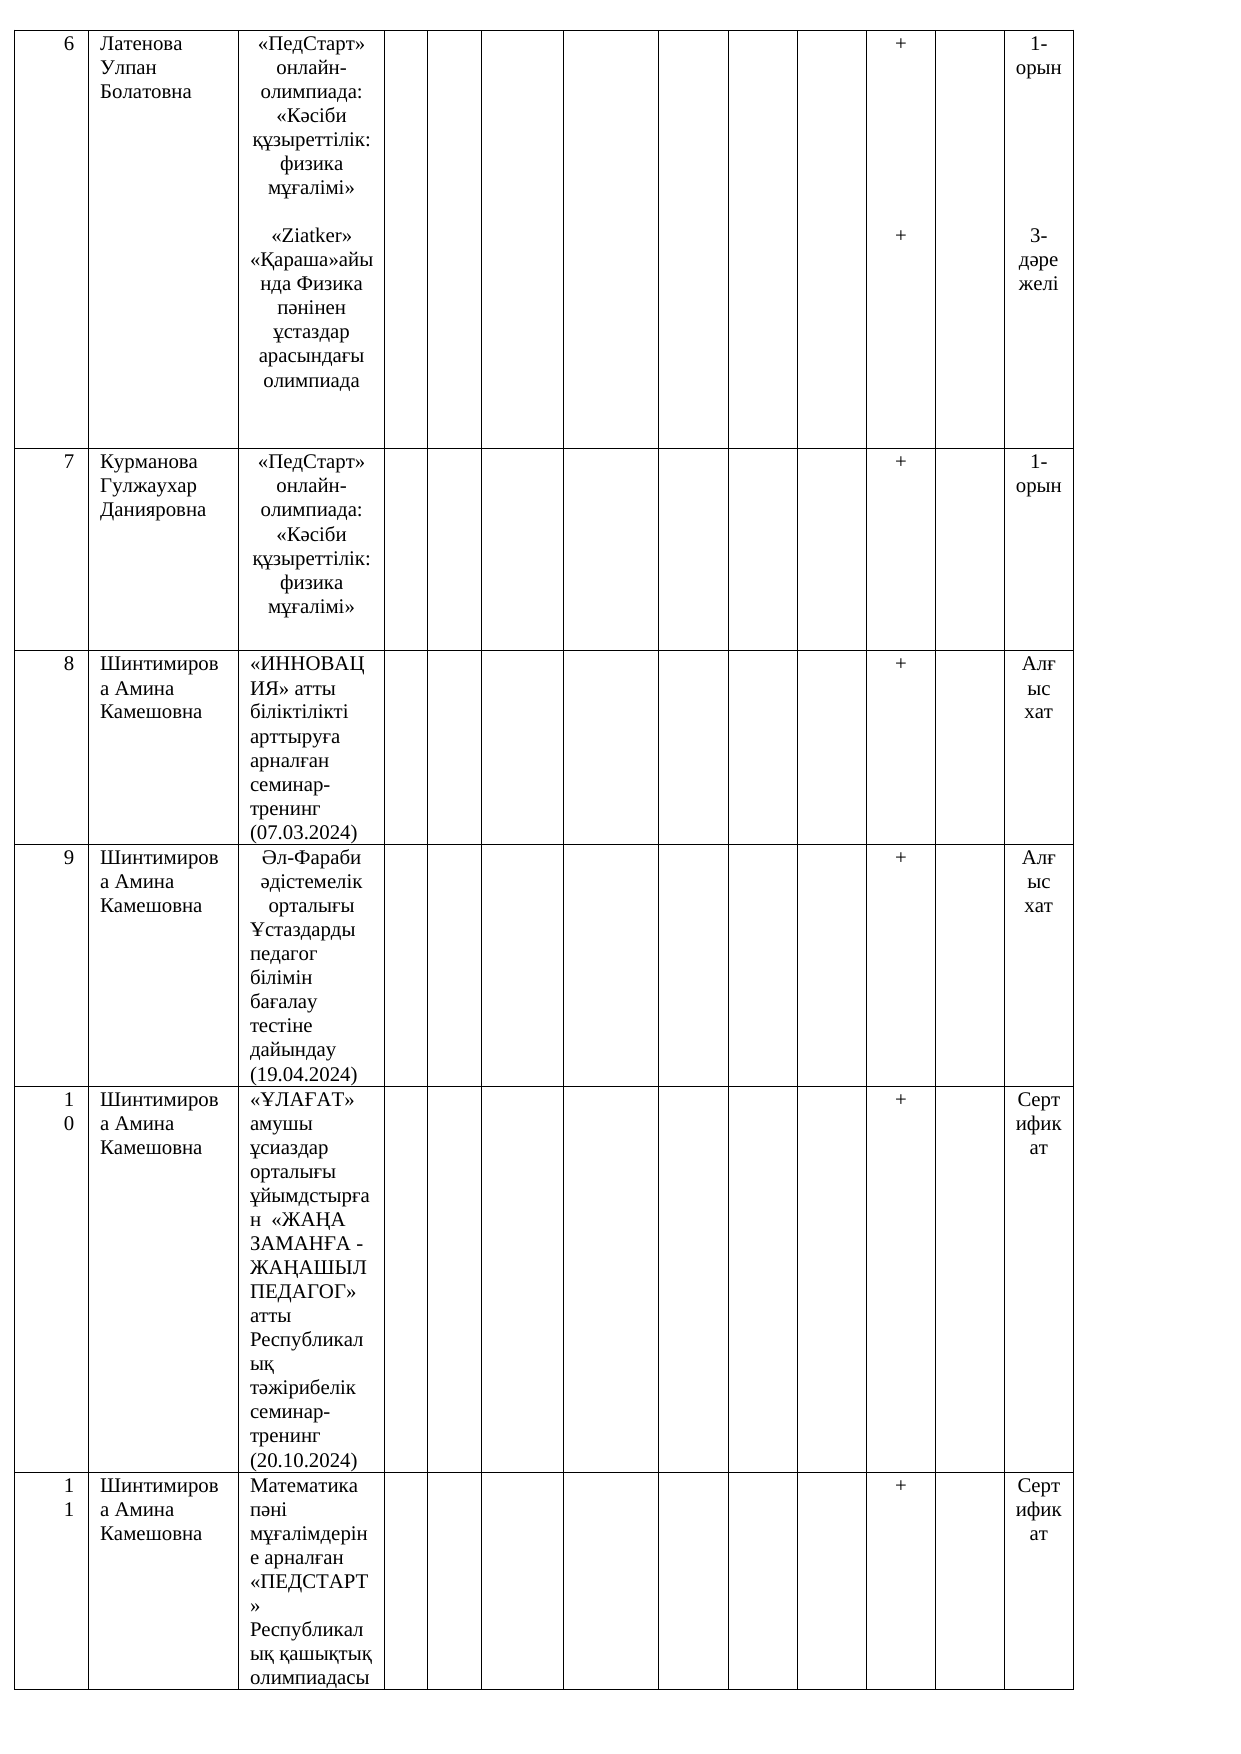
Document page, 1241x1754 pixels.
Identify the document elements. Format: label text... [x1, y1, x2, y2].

table_cell [798, 845, 866, 1086]
table_cell [729, 449, 797, 650]
table_cell [729, 845, 797, 1086]
table_cell [385, 845, 427, 1086]
table_cell + [867, 651, 935, 844]
table_cell [798, 449, 866, 650]
table_cell + [867, 1473, 935, 1689]
table_cell 10 [15, 1087, 88, 1472]
table_cell 9 [15, 845, 88, 1086]
table_cell [385, 31, 427, 448]
table_cell [385, 1473, 427, 1689]
table_cell 11 [15, 1473, 88, 1689]
table_cell «ПедСтарт» онлайн-олимпиада: «Кәсіби құзыреттілік:физика мұғалімі» «Ziatker» «Қараша»айында Физика пәнінен ұстаздар арасындағы олимпиада [239, 31, 384, 448]
table_cell [564, 449, 658, 650]
table_cell [564, 1087, 658, 1472]
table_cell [89, 1473, 238, 1689]
table_cell [936, 651, 1004, 844]
table_cell Курманова Гулжаухар Данияровна [89, 449, 238, 650]
table_cell [482, 31, 563, 448]
table_cell [936, 1087, 1004, 1472]
table_cell + + [867, 31, 935, 448]
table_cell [239, 1473, 384, 1689]
table_cell + [867, 845, 935, 1086]
table_cell [428, 1087, 481, 1472]
table_cell [659, 1473, 728, 1689]
table_cell [428, 31, 481, 448]
table_cell 6 [15, 31, 88, 448]
table_cell [798, 1473, 866, 1689]
table_cell [729, 1473, 797, 1689]
table_cell [936, 845, 1004, 1086]
table_cell [729, 651, 797, 844]
table_cell + [867, 449, 935, 650]
table_cell [659, 845, 728, 1086]
table_cell 1-орын [1005, 449, 1073, 650]
table_cell Алғыс хат [1005, 651, 1073, 844]
table_cell [482, 1087, 563, 1472]
table_cell «ИННОВАЦИЯ» атты біліктілікті арттыруға арналған семинар-тренинг (07.03.2024) [239, 651, 384, 844]
table_cell «ПедСтарт» онлайн-олимпиада: «Кәсіби құзыреттілік:физика мұғалімі» [239, 449, 384, 650]
table_cell [798, 651, 866, 844]
table_cell Шинтимирова Амина Камешовна [89, 1087, 238, 1472]
table_cell Әл-Фараби әдістемелік орталығы Ұстаздарды педагог білімін бағалау тестіне дайындау (19.04.2024) [239, 845, 384, 1086]
table_cell [482, 1473, 563, 1689]
table_cell Латенова Улпан Болатовна [89, 31, 238, 448]
table_cell [659, 651, 728, 844]
table_cell + [867, 1087, 935, 1472]
table_cell [428, 449, 481, 650]
table_cell [482, 651, 563, 844]
table_cell Сертификат [1005, 1473, 1073, 1689]
table_cell [482, 449, 563, 650]
table_cell [564, 651, 658, 844]
table_cell 1-орын 3-дәрежелі [1005, 31, 1073, 448]
table_cell [936, 1473, 1004, 1689]
table_cell [564, 1473, 658, 1689]
table_cell [385, 651, 427, 844]
table_cell [385, 449, 427, 650]
table_cell [428, 651, 481, 844]
table_cell [659, 31, 728, 448]
table_cell [564, 845, 658, 1086]
table_cell [798, 31, 866, 448]
table_cell «ҰЛАҒАТ» амушы ұсиаздар орталығы ұйымдстырған «ЖАҢА ЗАМАНҒА - ЖАҢАШЫЛ ПЕДАГОГ» атты Республикалық тәжірибелік семинар-тренинг (20.10.2024) [239, 1087, 384, 1472]
table_cell [729, 31, 797, 448]
table_cell [428, 1473, 481, 1689]
table_cell [564, 31, 658, 448]
table_cell 7 [15, 449, 88, 650]
table_cell [482, 845, 563, 1086]
table_cell Шинтимирова Амина Камешовна [89, 845, 238, 1086]
table_cell [729, 1087, 797, 1472]
table_cell [428, 845, 481, 1086]
table_cell [798, 1087, 866, 1472]
table_cell Сертификат [1005, 1087, 1073, 1472]
table_cell [659, 449, 728, 650]
table_cell [659, 1087, 728, 1472]
table_cell Алғыс хат [1005, 845, 1073, 1086]
table_cell Шинтимирова Амина Камешовна [89, 651, 238, 844]
table_cell 8 [15, 651, 88, 844]
table_cell [936, 449, 1004, 650]
table_cell [936, 31, 1004, 448]
table_cell [385, 1087, 427, 1472]
